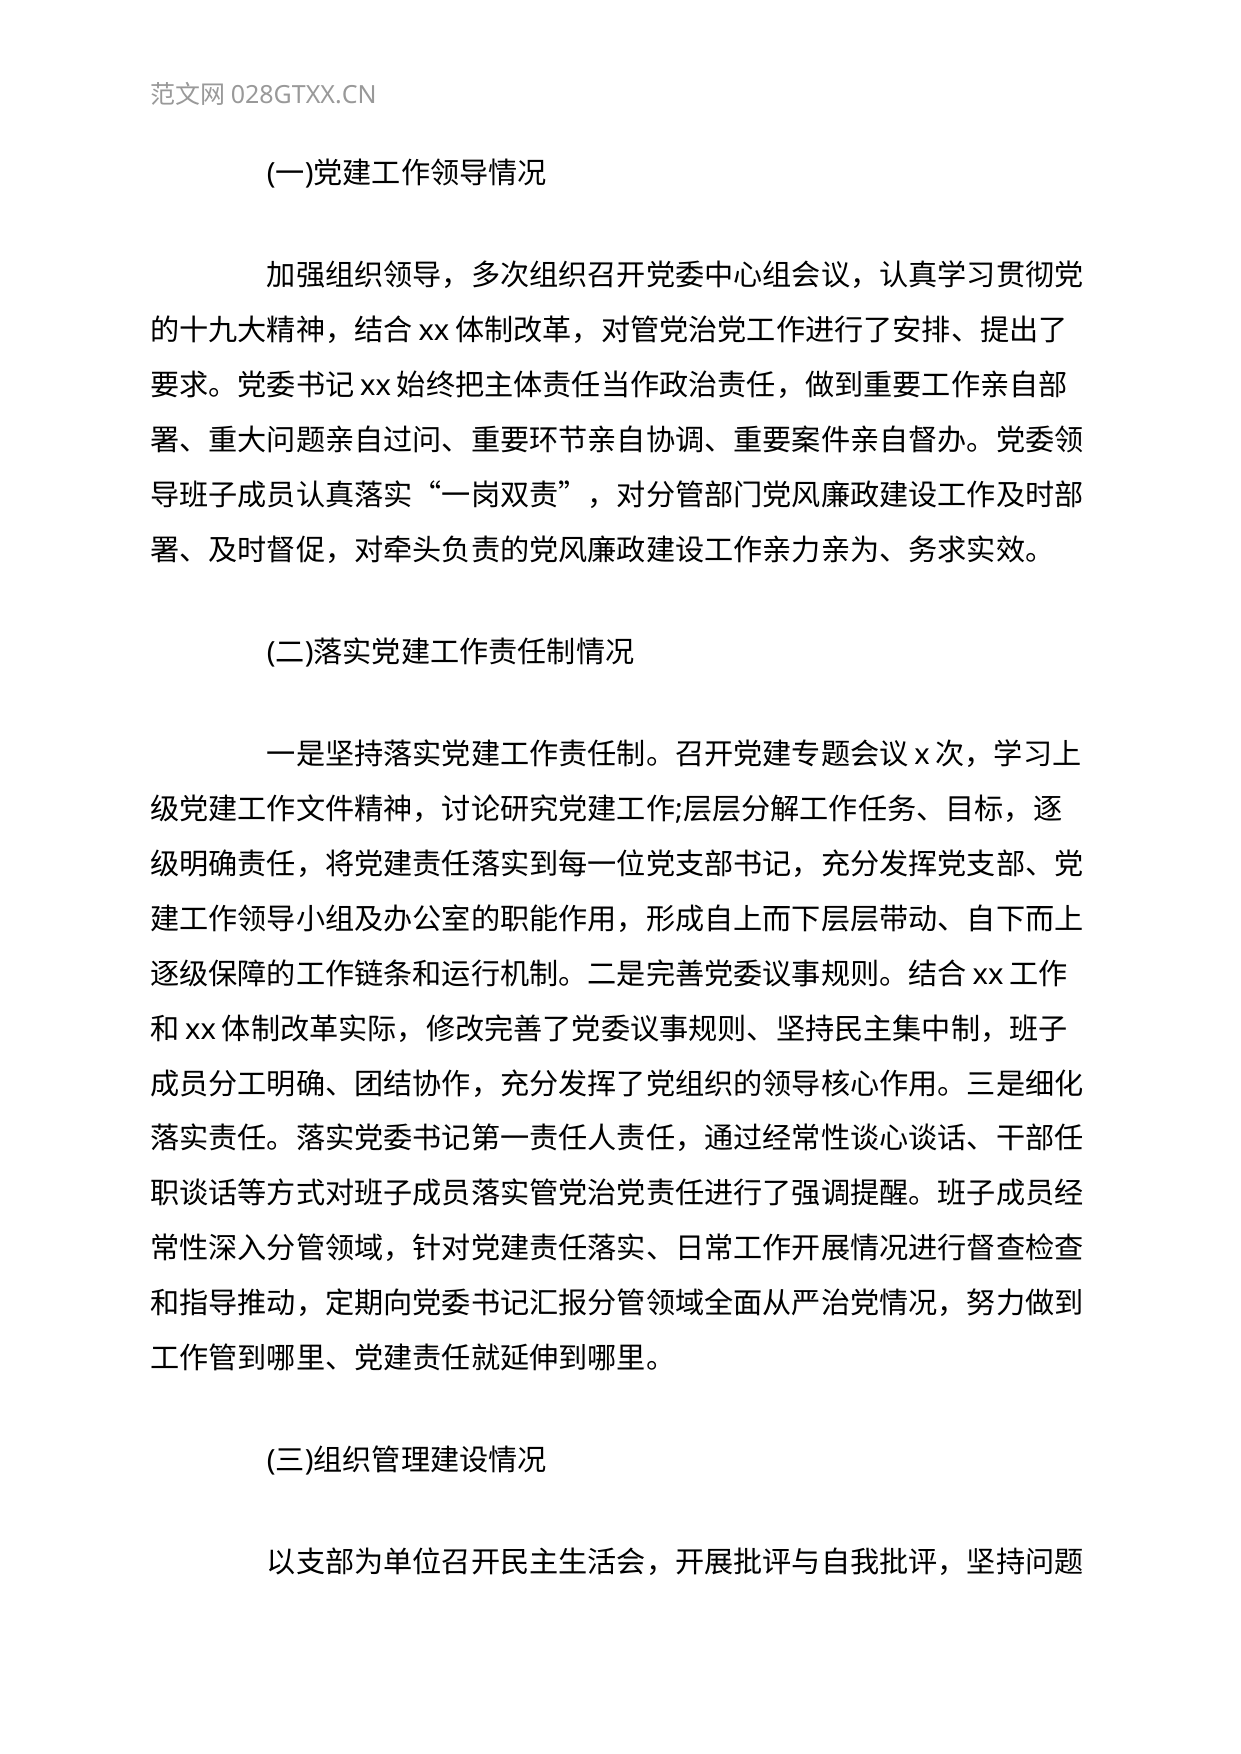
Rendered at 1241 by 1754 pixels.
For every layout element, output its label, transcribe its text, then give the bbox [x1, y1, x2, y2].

text (三)组织管理建设情况 [150, 1436, 1090, 1479]
text 加强组织领导，多次组织召开党委中心组会议，认真学习贯彻党的十九大精神，结合xx体制改革，对管党治党工作进行了安排、提出了要求。党委书记xx始终把主体责任当作政治责任，做到重要工作亲自部署、重大问题亲自过问、重要环节亲自协调、重要案件亲自督办。党委领导班子成员认真落实“一岗双责”，对分管部门党风廉政建设工作及时部署、及时督促，对牵头负责的党风廉政建设工作亲力亲为、务求实效。 [150, 252, 1090, 569]
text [150, 1538, 1090, 1581]
text (一)党建工作领导情况 [150, 150, 1090, 192]
text 一是坚持落实党建工作责任制。召开党建专题会议x次，学习上级党建工作文件精神，讨论研究党建工作;层层分解工作任务、目标，逐级明确责任，将党建责任落实到每一位党支部书记，充分发挥党支部、党建工作领导小组及办公室的职能作用，形成自上而下层层带动、自下而上逐级保障的工作链条和运行机制。二是完善党委议事规则。结合xx工作和xx体制改革实际，修改完善了党委议事规则、坚持民主集中制，班子成员分工明确、团结协作，充分发挥了党组织的领导核心作用。三是细化落实责任。落实党委书记第一责任人责任，通过经常性谈心谈话、干部任职谈话等方式对班子成员落实管党治党责任进行了强调提醒。班子成员经常性深入分管领域，针对党建责任落实、日常工作开展情况进行督查检查和指导推动，定期向党委书记汇报分管领域全面从严治党情况，努力做到工作管到哪里、党建责任就延伸到哪里。 [150, 730, 1090, 1377]
text (二)落实党建工作责任制情况 [150, 628, 1090, 671]
